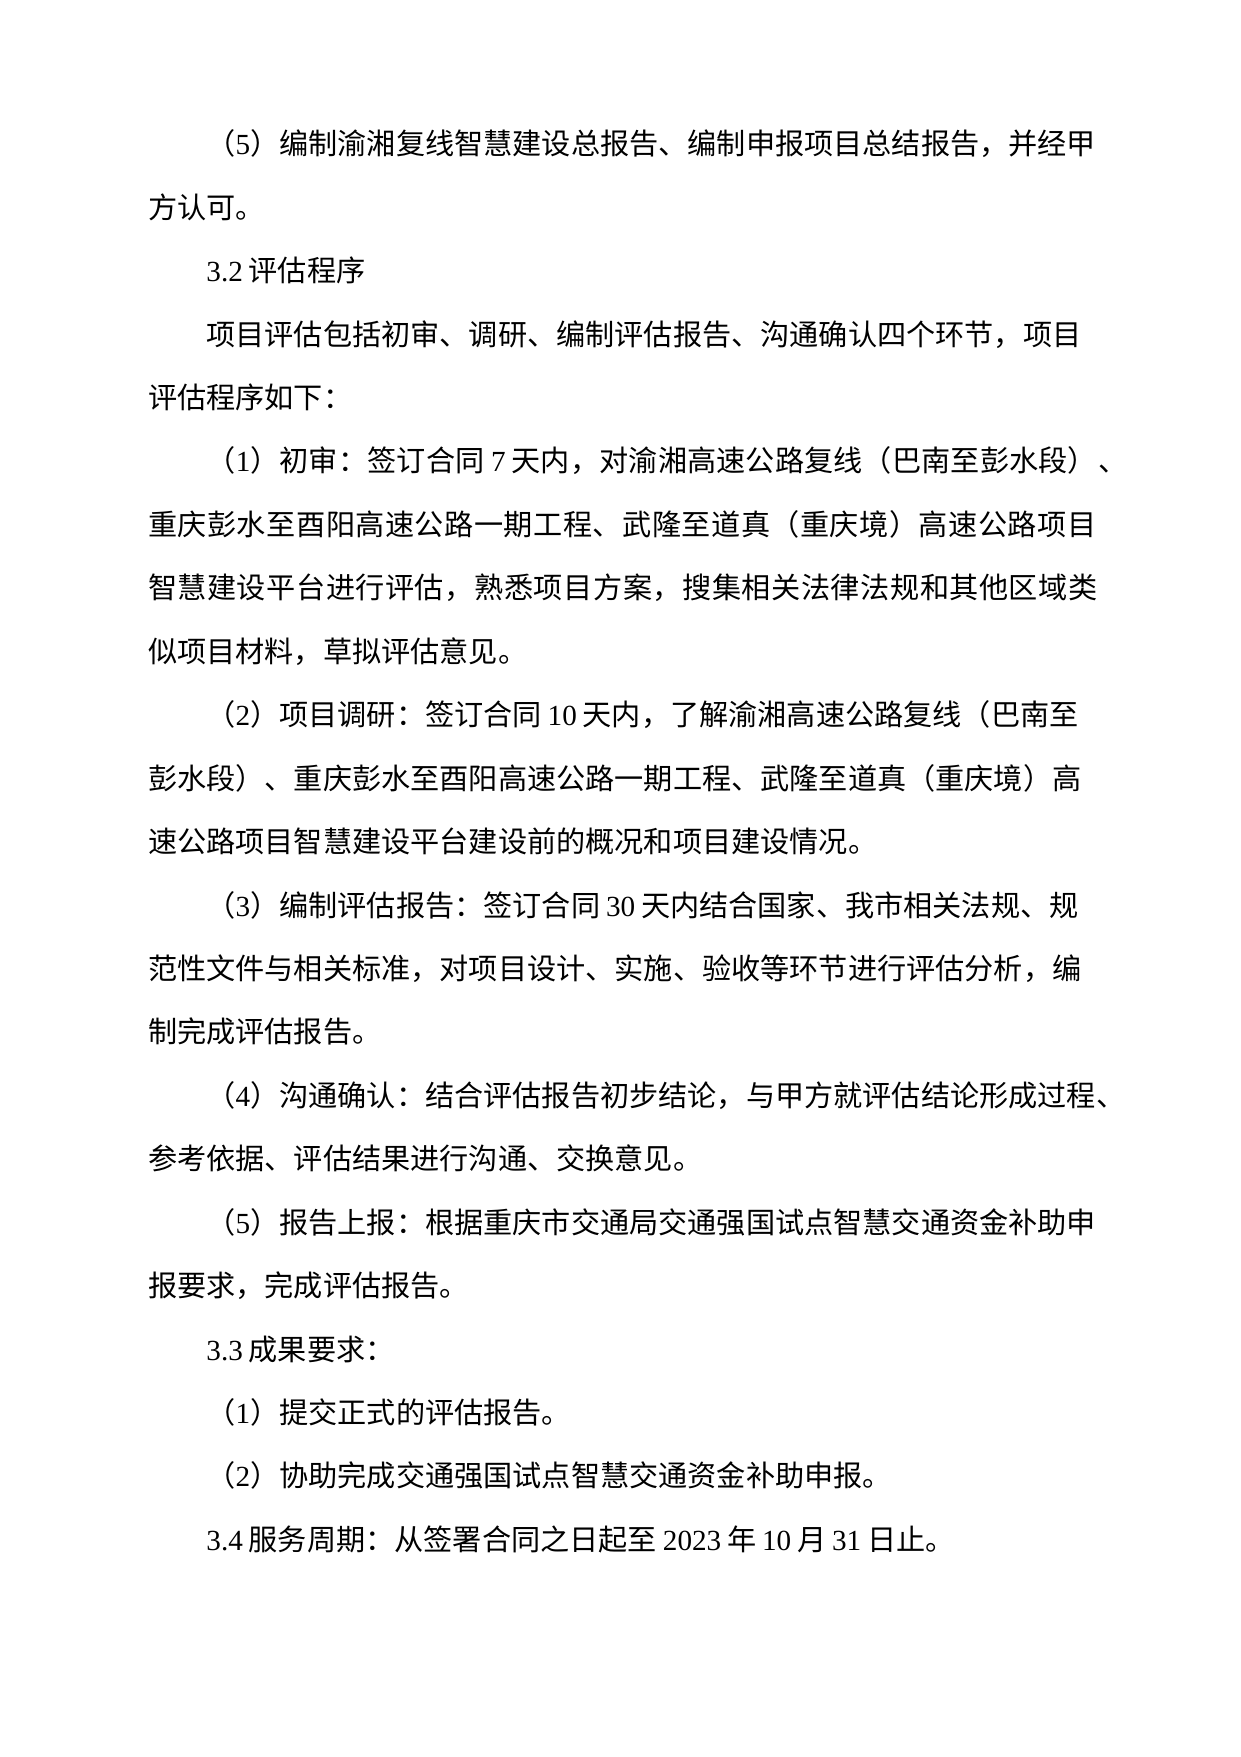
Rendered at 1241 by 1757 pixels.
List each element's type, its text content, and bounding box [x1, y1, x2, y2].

text （1）初审：签订合同7天内，对渝湘高速公路复线（巴南至彭水段）、重庆彭水至酉阳高速公路一期工程、武隆至道真（重庆境）高速公路项目智慧建设平台进行评估，熟悉项目方案，搜集相关法律法规和其他区域类似项目材料，草拟评估意见。 [148, 438, 1098, 671]
text （3）编制评估报告：签订合同30天内结合国家、我市相关法规、规范性文件与相关标准，对项目设计、实施、验收等环节进行评估分析，编制完成评估报告。 [148, 882, 1098, 1051]
text 项目评估包括初审、调研、编制评估报告、沟通确认四个环节，项目评估程序如下： [148, 311, 1098, 417]
text 3.3成果要求： [148, 1326, 1098, 1368]
text 3.4服务周期：从签署合同之日起至2023年10月31日止。 [148, 1516, 1098, 1559]
text （4）沟通确认：结合评估报告初步结论，与甲方就评估结论形成过程、参考依据、评估结果进行沟通、交换意见。 [148, 1072, 1098, 1178]
text （2）协助完成交通强国试点智慧交通资金补助申报。 [148, 1453, 1098, 1495]
text 3.2评估程序 [148, 248, 1098, 290]
text （5）编制渝湘复线智慧建设总报告、编制申报项目总结报告，并经甲方认可。 [148, 121, 1098, 227]
text （5）报告上报：根据重庆市交通局交通强国试点智慧交通资金补助申报要求，完成评估报告。 [148, 1199, 1098, 1305]
text （1）提交正式的评估报告。 [148, 1389, 1098, 1432]
text （2）项目调研：签订合同10天内，了解渝湘高速公路复线（巴南至彭水段）、重庆彭水至酉阳高速公路一期工程、武隆至道真（重庆境）高速公路项目智慧建设平台建设前的概况和项目建设情况。 [148, 692, 1098, 861]
